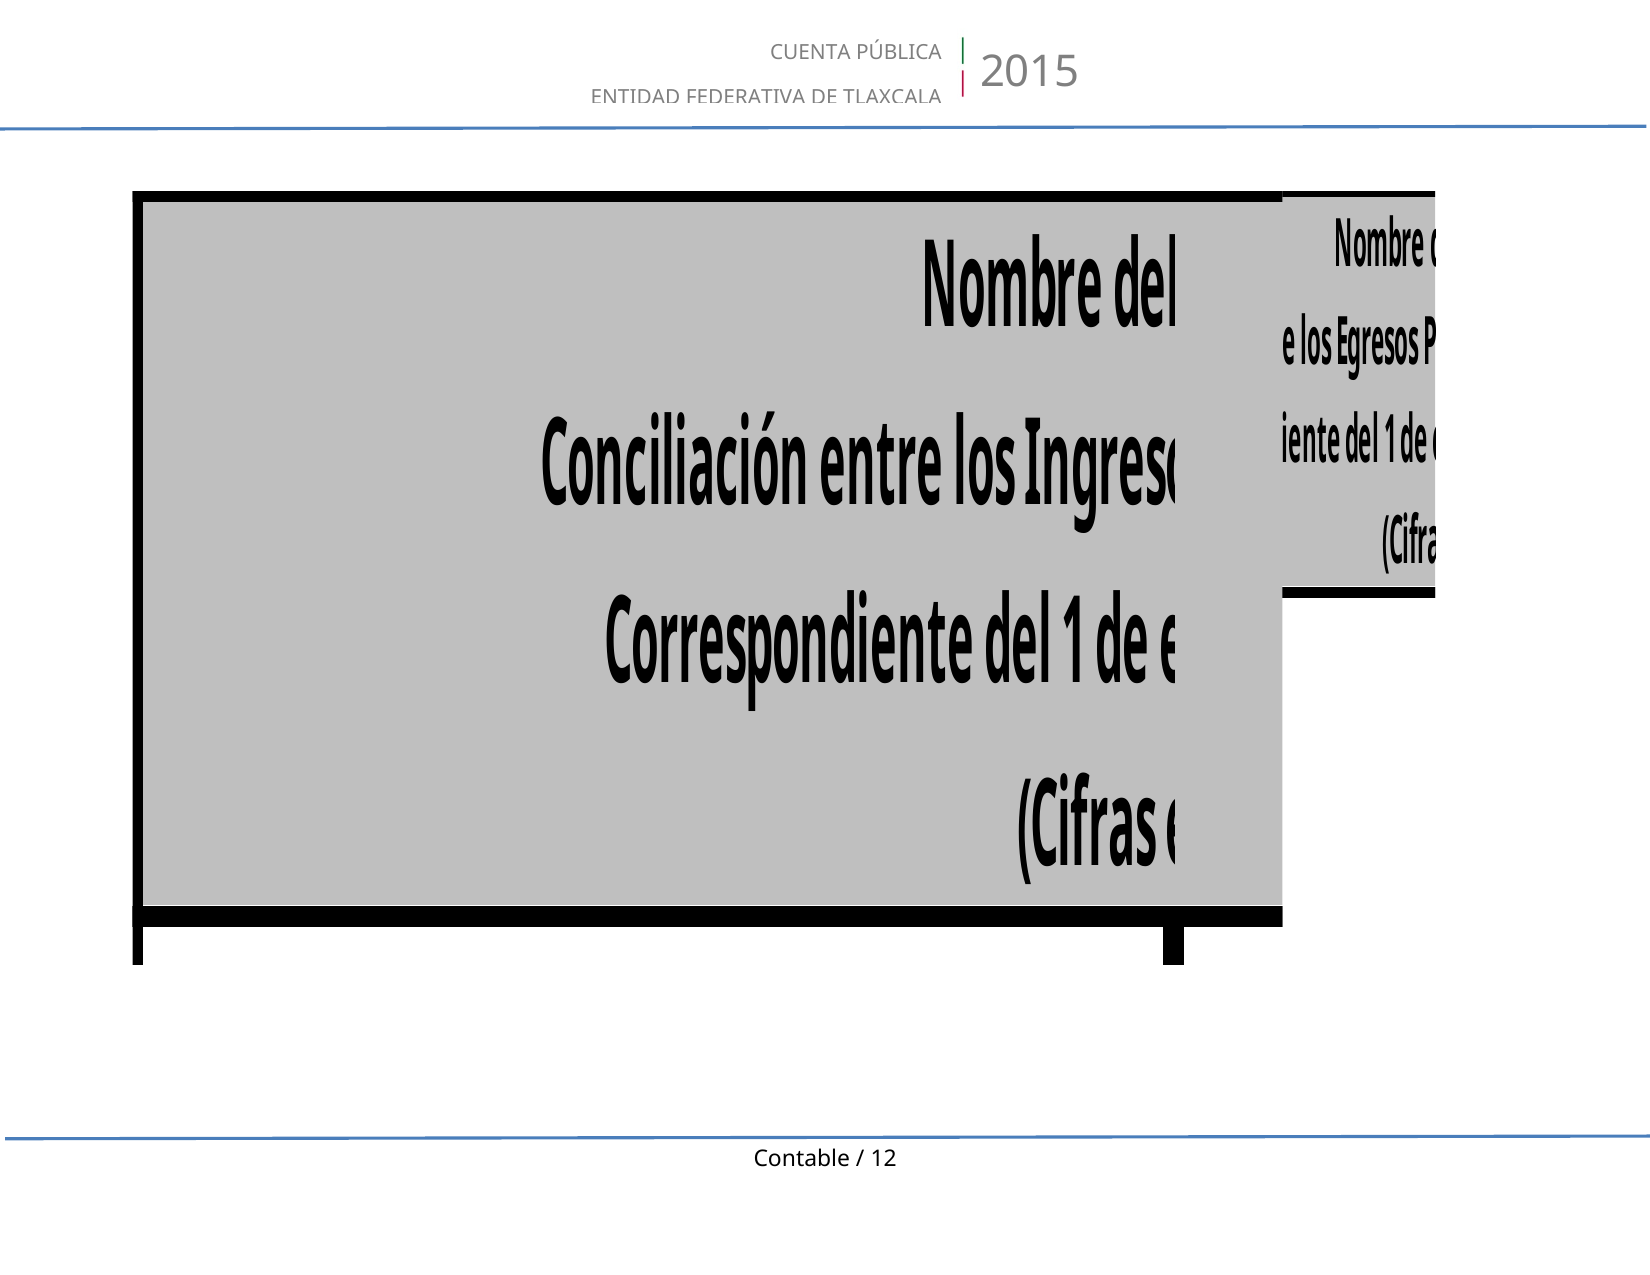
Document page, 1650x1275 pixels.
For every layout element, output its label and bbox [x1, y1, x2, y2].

picture [956, 28, 974, 100]
